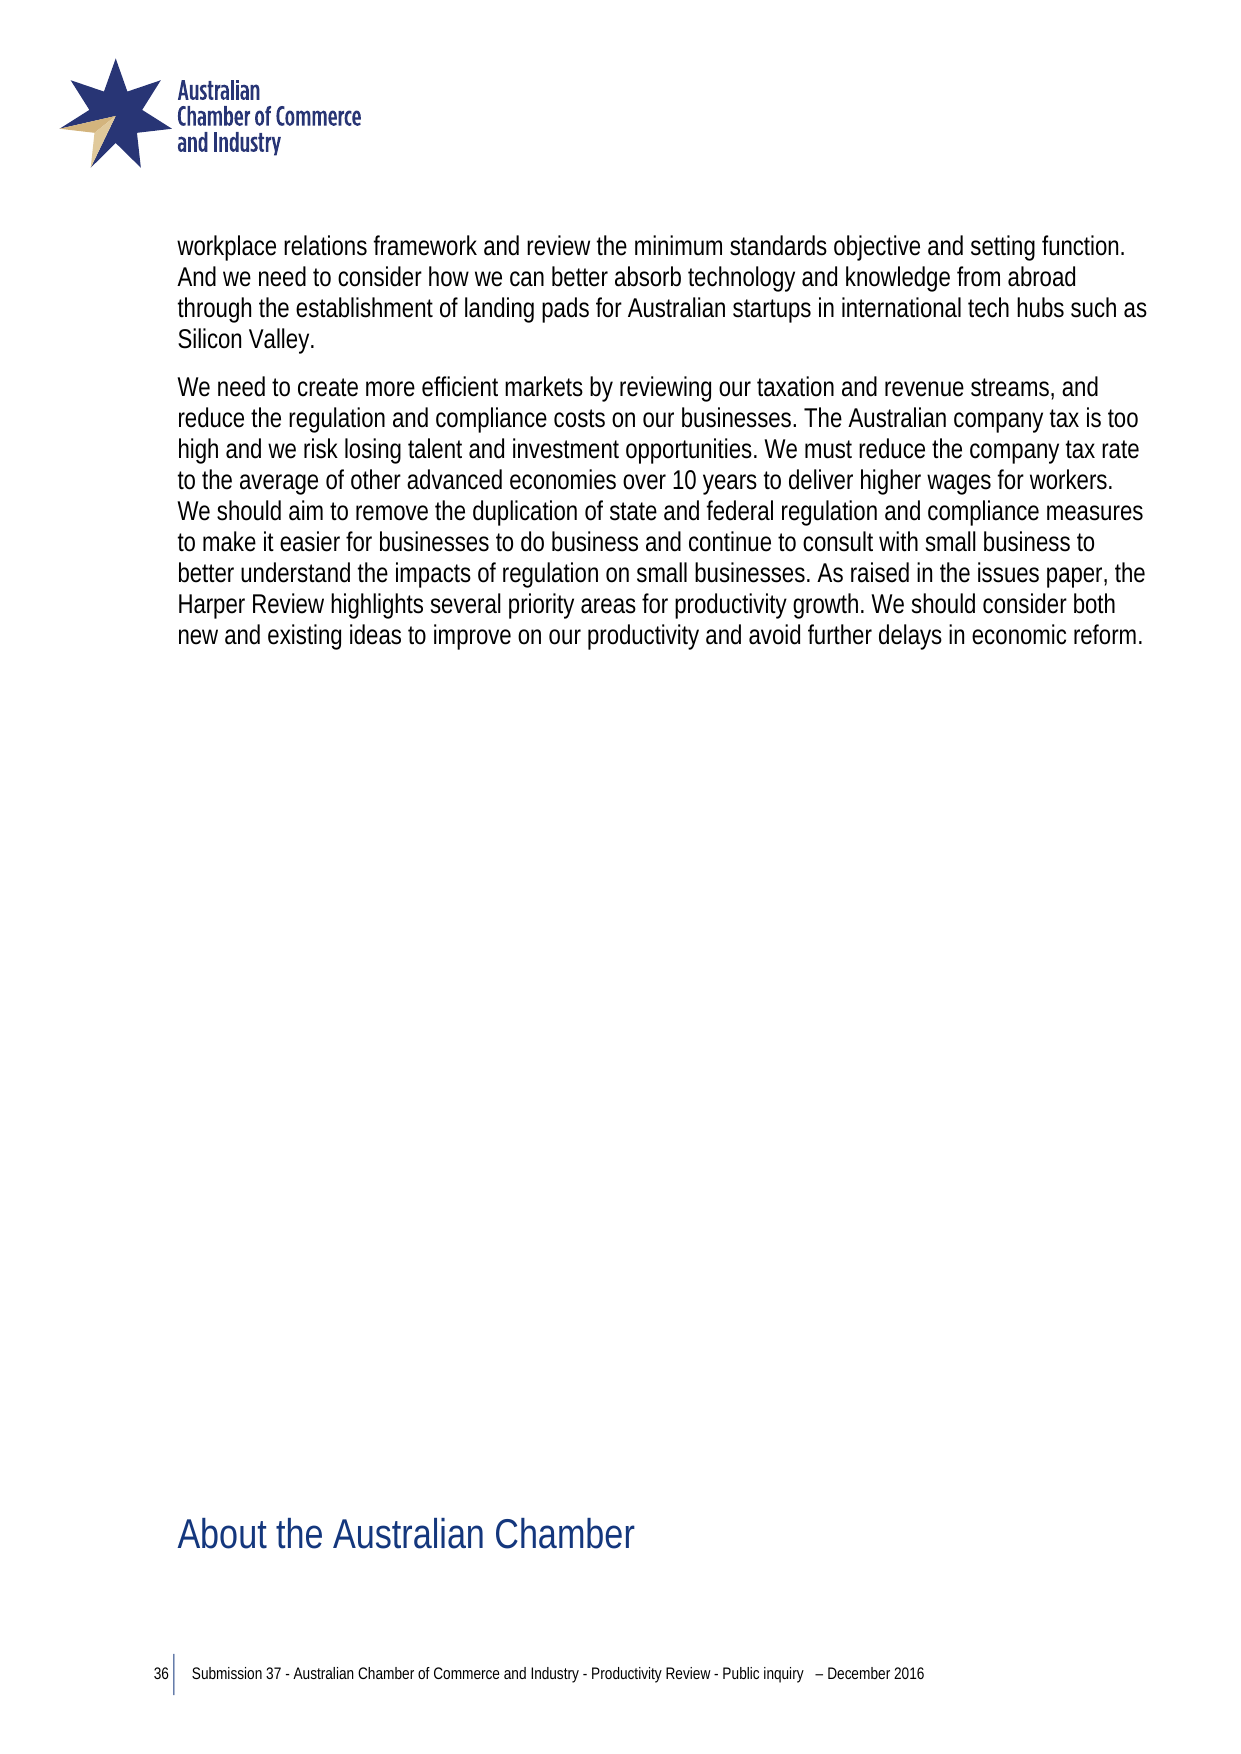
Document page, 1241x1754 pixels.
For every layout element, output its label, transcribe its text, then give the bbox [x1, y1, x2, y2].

text We need to create more efficient markets by reviewing our taxation and revenue streams, and reduce the regulation and compliance costs on our businesses. The Australian company tax is too high and we risk losing talent and investment opportunities. We must reduce the company tax rate to the average of other advanced economies over 10 years to deliver higher wages for workers. We should aim to remove the duplication of state and federal regulation and compliance measures to make it easier for businesses to do business and continue to consult with small business to better understand the impacts of regulation on small businesses. As raised in the issues paper, the Harper Review highlights several priority areas for productivity growth. We should consider both new and existing ideas to improve on our productivity and avoid further delays in economic reform. [177, 371, 1152, 651]
subtitle About the Australian Chamber [177, 1509, 1152, 1557]
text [177, 230, 1152, 354]
